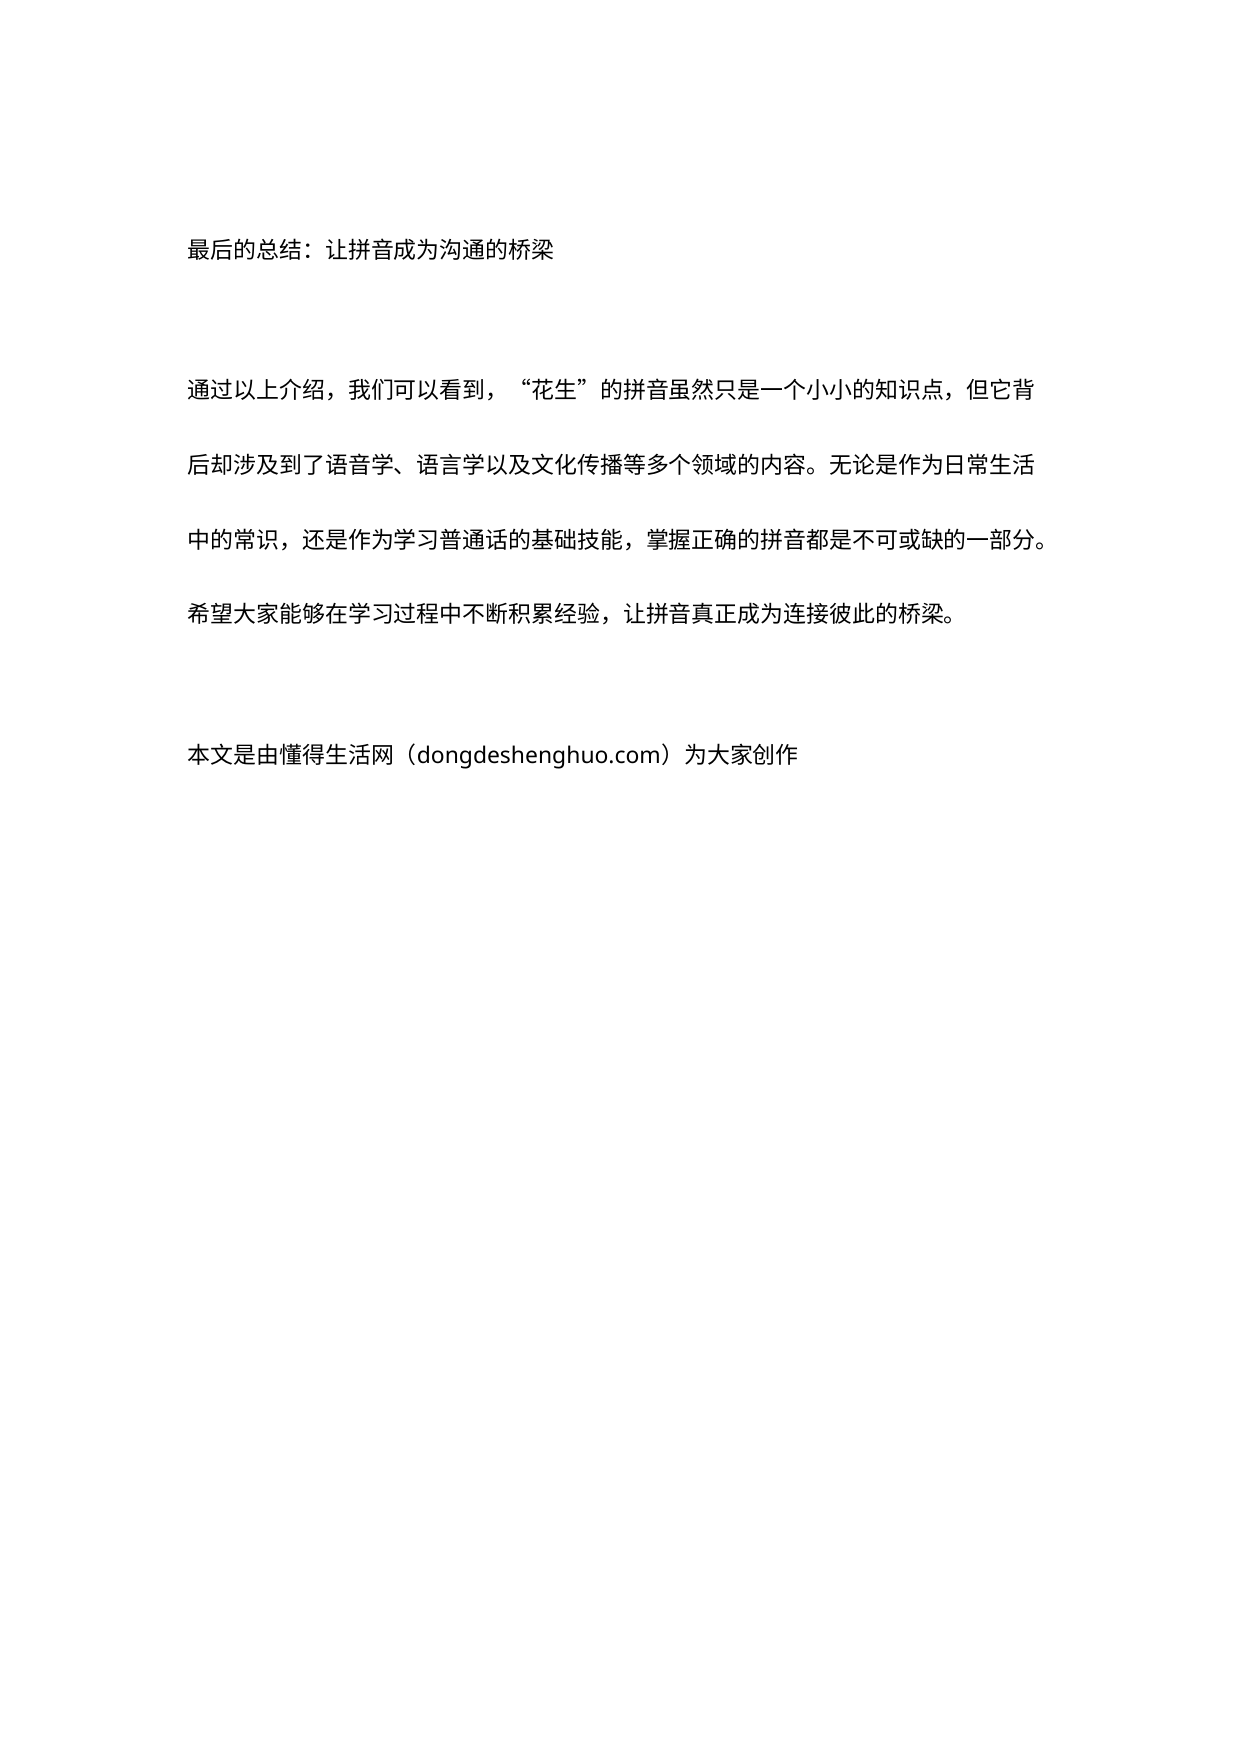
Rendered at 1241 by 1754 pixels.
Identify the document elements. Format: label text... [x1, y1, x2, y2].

text 本文是由懂得生活网（dongdeshenghuo.com）为大家创作 [187, 721, 1053, 786]
text 最后的总结：让拼音成为沟通的桥梁 [187, 216, 1053, 281]
text 通过以上介绍，我们可以看到，“花生”的拼音虽然只是一个小小的知识点，但它背后却涉及到了语音学、语言学以及文化传播等多个领域的内容。无论是作为日常生活中的常识，还是作为学习普通话的基础技能，掌握正确的拼音都是不可或缺的一部分。希望大家能够在学习过程中不断积累经验，让拼音真正成为连接彼此的桥梁。 [187, 356, 1053, 645]
